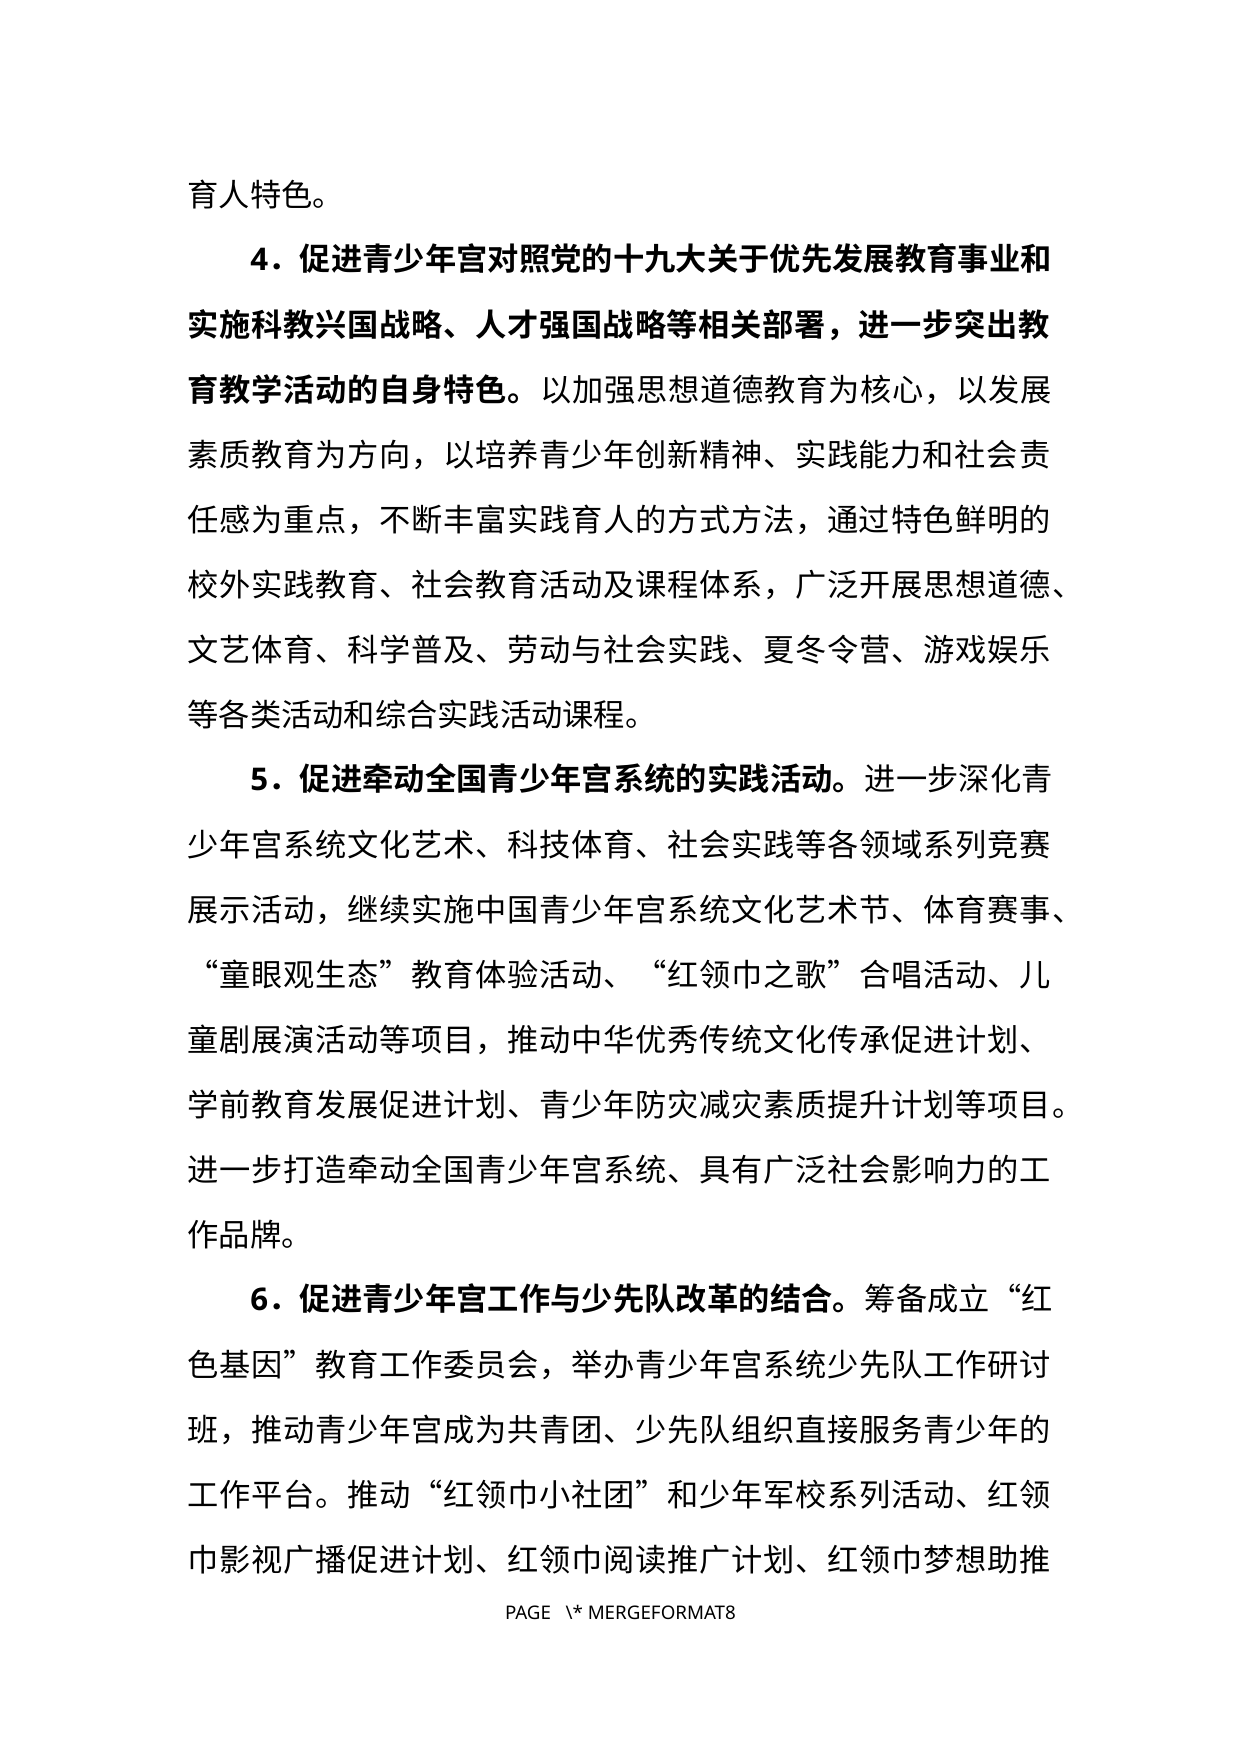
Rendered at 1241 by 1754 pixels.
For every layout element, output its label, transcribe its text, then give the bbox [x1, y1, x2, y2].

text 5．促进牵动全国青少年宫系统的实践活动。进一步深化青少年宫系统文化艺术、科技体育、社会实践等各领域系列竞赛展示活动，继续实施中国青少年宫系统文化艺术节、体育赛事、“童眼观生态”教育体验活动、“红领巾之歌”合唱活动、儿童剧展演活动等项目，推动中华优秀传统文化传承促进计划、学前教育发展促进计划、青少年防灾减灾素质提升计划等项目。进一步打造牵动全国青少年宫系统、具有广泛社会影响力的工作品牌。 [187, 745, 1053, 1265]
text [187, 160, 1053, 225]
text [187, 1265, 1053, 1590]
text 4．促进青少年宫对照党的十九大关于优先发展教育事业和实施科教兴国战略、人才强国战略等相关部署，进一步突出教育教学活动的自身特色。以加强思想道德教育为核心，以发展素质教育为方向，以培养青少年创新精神、实践能力和社会责任感为重点，不断丰富实践育人的方式方法，通过特色鲜明的校外实践教育、社会教育活动及课程体系，广泛开展思想道德、文艺体育、科学普及、劳动与社会实践、夏冬令营、游戏娱乐等各类活动和综合实践活动课程。 [187, 225, 1053, 745]
